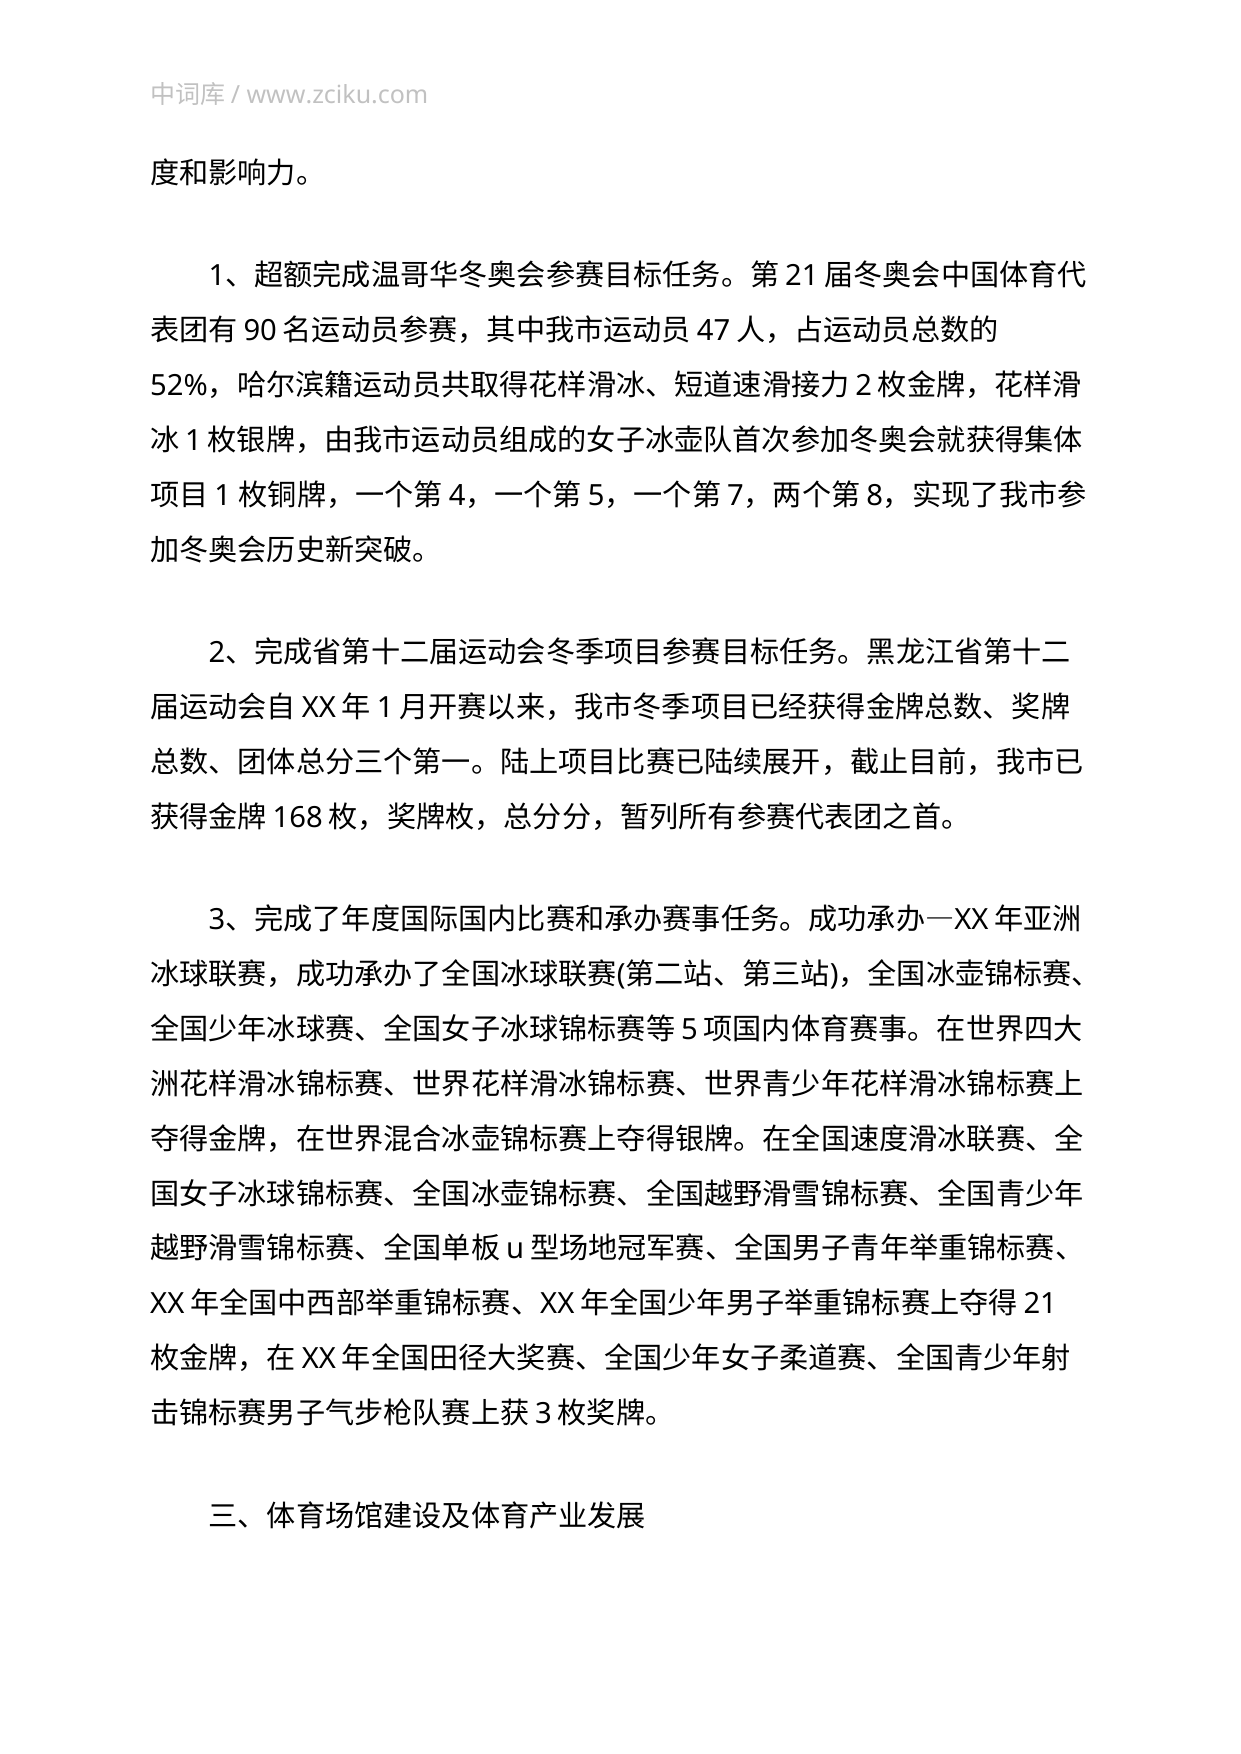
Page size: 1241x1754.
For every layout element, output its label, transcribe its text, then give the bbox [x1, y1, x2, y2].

text 1、超额完成温哥华冬奥会参赛目标任务。第21届冬奥会中国体育代表团有90名运动员参赛，其中我市运动员47人，占运动员总数的52%，哈尔滨籍运动员共取得花样滑冰、短道速滑接力2枚金牌，花样滑冰1枚银牌，由我市运动员组成的女子冰壶队首次参加冬奥会就获得集体项目1 枚铜牌，一个第4，一个第5，一个第7，两个第8，实现了我市参加冬奥会历史新突破。 [150, 252, 1090, 569]
text 3、完成了年度国际国内比赛和承办赛事任务。成功承办—XX年亚洲冰球联赛，成功承办了全国冰球联赛(第二站、第三站)，全国冰壶锦标赛、全国少年冰球赛、全国女子冰球锦标赛等5项国内体育赛事。在世界四大洲花样滑冰锦标赛、世界花样滑冰锦标赛、世界青少年花样滑冰锦标赛上夺得金牌，在世界混合冰壶锦标赛上夺得银牌。在全国速度滑冰联赛、全国女子冰球锦标赛、全国冰壶锦标赛、全国越野滑雪锦标赛、全国青少年越野滑雪锦标赛、全国单板u型场地冠军赛、全国男子青年举重锦标赛、XX年全国中西部举重锦标赛、XX年全国少年男子举重锦标赛上夺得21枚金牌，在XX年全国田径大奖赛、全国少年女子柔道赛、全国青少年射击锦标赛男子气步枪队赛上获3枚奖牌。 [150, 895, 1090, 1432]
text 三、体育场馆建设及体育产业发展 [150, 1492, 1090, 1534]
text 2、完成省第十二届运动会冬季项目参赛目标任务。黑龙江省第十二届运动会自XX年1月开赛以来，我市冬季项目已经获得金牌总数、奖牌总数、团体总分三个第一。陆上项目比赛已陆续展开，截止目前，我市已获得金牌168枚，奖牌枚，总分分，暂列所有参赛代表团之首。 [150, 628, 1090, 836]
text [150, 150, 1090, 192]
